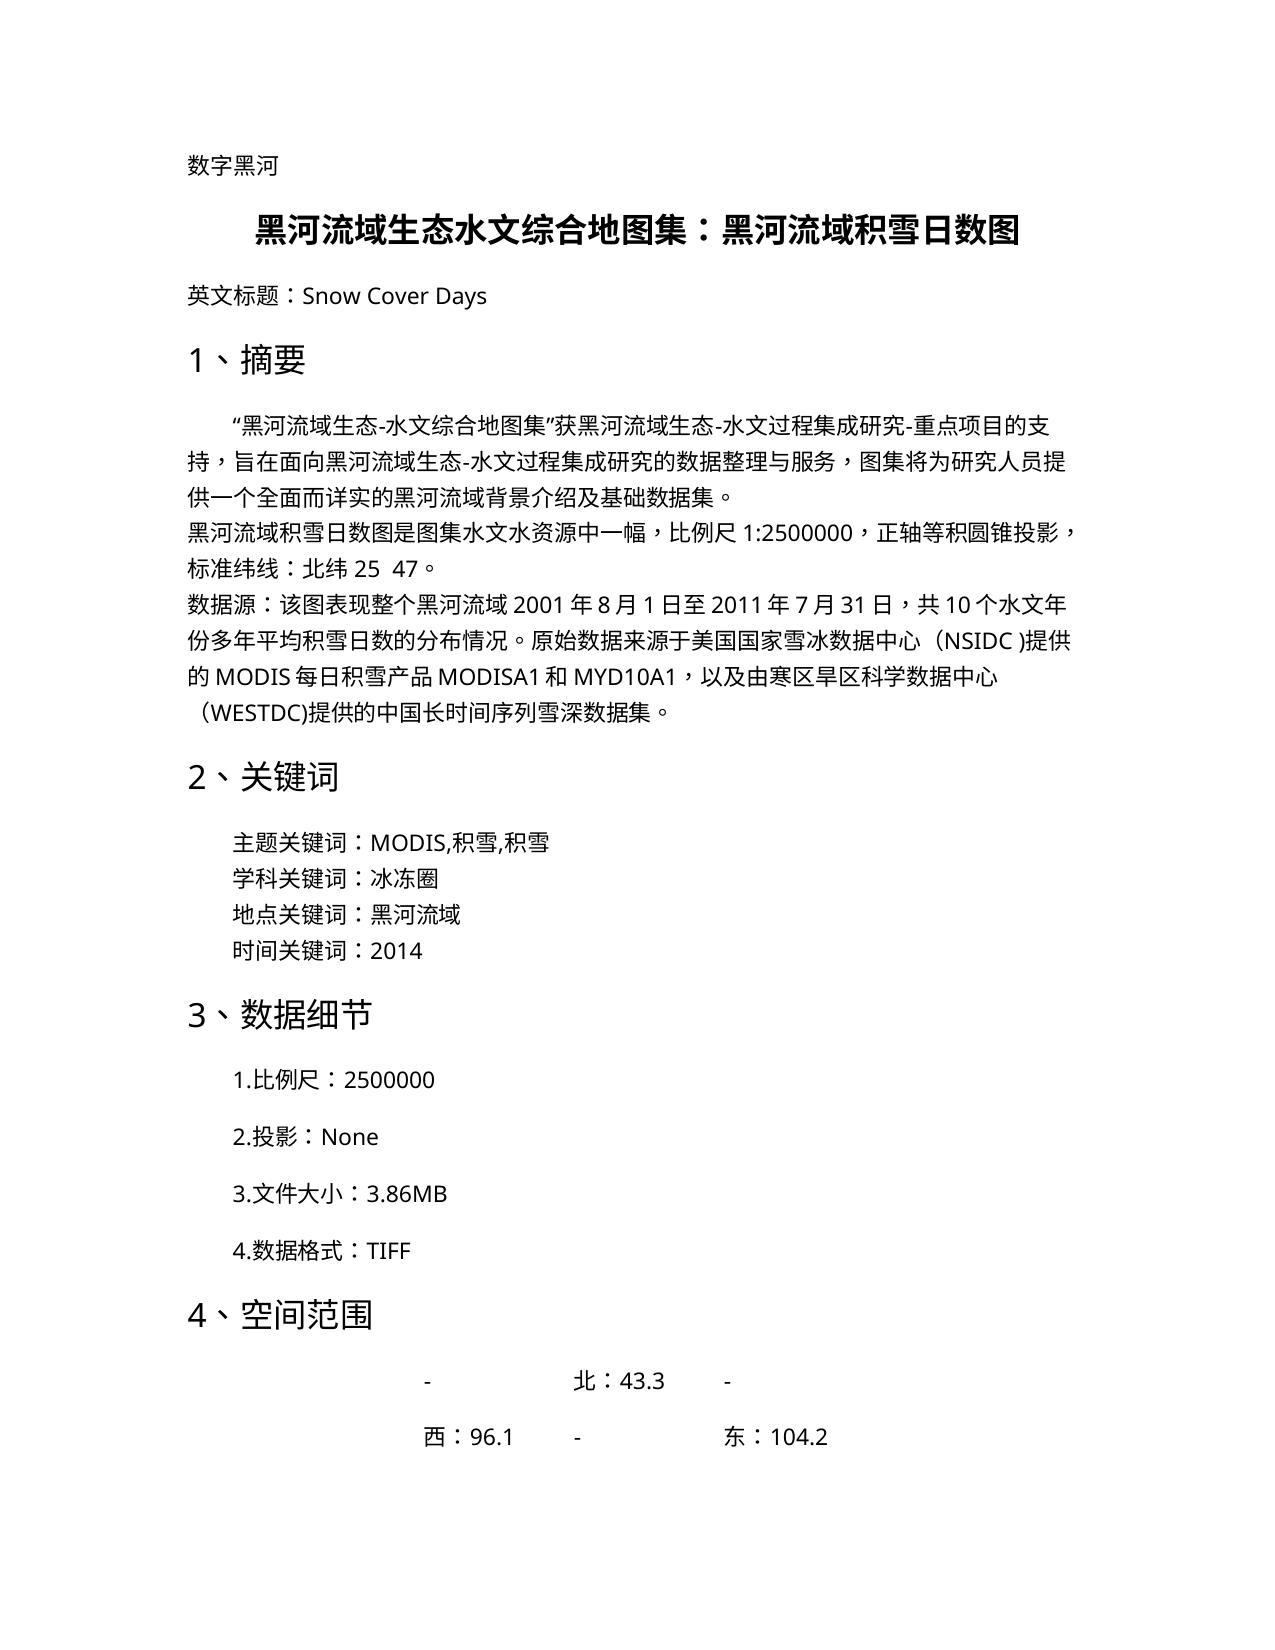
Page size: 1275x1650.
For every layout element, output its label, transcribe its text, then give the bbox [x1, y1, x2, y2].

text 英文标题：Snow Cover Days [187, 280, 1087, 311]
table_cell 东：104.2 [713, 1421, 862, 1476]
text 主题关键词：MODIS,积雪,积雪 学科关键词：冰冻圈 地点关键词：黑河流域 时间关键词：2014 [232, 827, 1087, 966]
text 4、空间范围 [187, 1292, 1087, 1337]
text 黑河流域生态水文综合地图集：黑河流域积雪日数图 [187, 207, 1087, 252]
text 3、数据细节 [187, 991, 1087, 1037]
text 2.投影：None [232, 1121, 1087, 1152]
table_header - [713, 1365, 862, 1421]
table_cell 西：96.1 [413, 1421, 562, 1476]
text 2、关键词 [187, 754, 1087, 799]
table_cell - [563, 1421, 712, 1476]
text 1、摘要 [187, 337, 1087, 382]
text 1.比例尺：2500000 [232, 1064, 1087, 1096]
text 4.数据格式：TIFF [232, 1235, 1087, 1266]
table_header 北：43.3 [563, 1365, 712, 1421]
text 3.文件大小：3.86MB [232, 1178, 1087, 1209]
text 数字黑河 [187, 150, 1087, 181]
text “黑河流域生态-水文综合地图集”获黑河流域生态-水文过程集成研究-重点项目的支持，旨在面向黑河流域生态-水文过程集成研究的数据整理与服务，图集将为研究人员提供一个全面而详实的黑河流域背景介绍及基础数据集。 黑河流域积雪日数图是图集水文水资源中一幅，比例尺1:2500000，正轴等积圆锥投影，标准纬线：北纬 25 47。 数据源：该图表现整个黑河流域2001年8月1日至2011年7月31日，共10个水文年份多年平均积雪日数的分布情况。原始数据来源于美国国家雪冰数据中心（NSIDC )提供的MODIS每日积雪产品MODISA1和MYD10A1，以及由寒区旱区科学数据中心（WESTDC)提供的中国长时间序列雪深数据集。 [187, 409, 1087, 728]
table_header - [413, 1365, 562, 1421]
